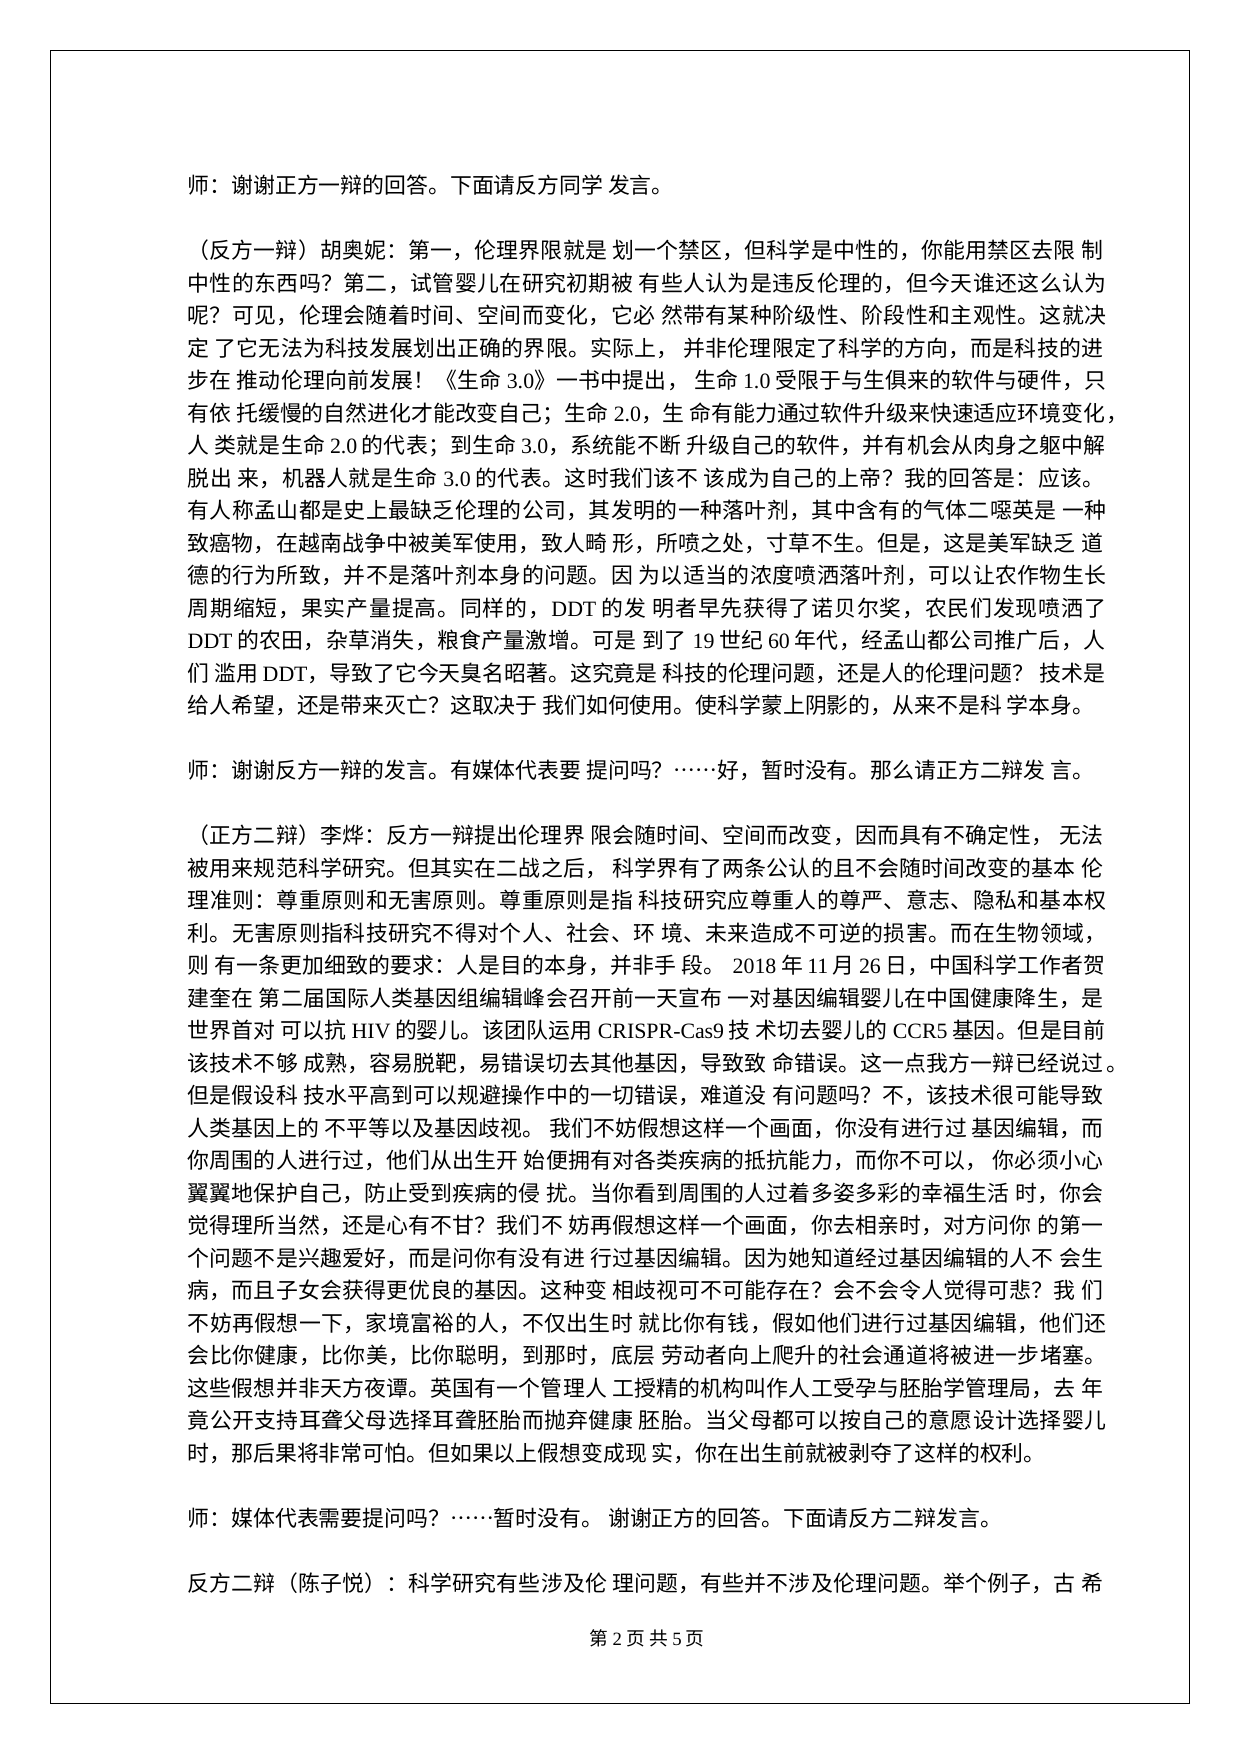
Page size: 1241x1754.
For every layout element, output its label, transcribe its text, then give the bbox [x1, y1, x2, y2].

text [187, 1566, 1106, 1598]
text 师：媒体代表需要提问吗？……暂时没有。 谢谢正方的回答。下面请反方二辩发言。 [187, 1501, 1106, 1533]
text 师：谢谢正方一辩的回答。下面请反方同学 发言。 [187, 168, 1106, 201]
text （正方二辩）李烨：反方一辩提出伦理界 限会随时间、空间而改变，因而具有不确定性， 无法被用来规范科学研究。但其实在二战之后， 科学界有了两条公认的且不会随时间改变的基本 伦理准则：尊重原则和无害原则。尊重原则是指 科技研究应尊重人的尊严、意志、隐私和基本权 利。无害原则指科技研究不得对个人、社会、环 境、未来造成不可逆的损害。而在生物领域，则 有一条更加细致的要求：人是目的本身，并非手 段。 2018年11月26日，中国科学工作者贺建奎在 第二届国际人类基因组编辑峰会召开前一天宣布 一对基因编辑婴儿在中国健康降生，是世界首对 可以抗HIV的婴儿。该团队运用CRISPR-Cas9技 术切去婴儿的CCR5基因。但是目前该技术不够 成熟，容易脱靶，易错误切去其他基因，导致致 命错误。这一点我方一辩已经说过。但是假设科 技水平高到可以规避操作中的一切错误，难道没 有问题吗？不，该技术很可能导致人类基因上的 不平等以及基因歧视。 我们不妨假想这样一个画面，你没有进行过 基因编辑，而你周围的人进行过，他们从出生开 始便拥有对各类疾病的抵抗能力，而你不可以， 你必须小心翼翼地保护自己，防止受到疾病的侵 扰。当你看到周围的人过着多姿多彩的幸福生活 时，你会觉得理所当然，还是心有不甘？我们不 妨再假想这样一个画面，你去相亲时，对方问你 的第一个问题不是兴趣爱好，而是问你有没有进 行过基因编辑。因为她知道经过基因编辑的人不 会生病，而且子女会获得更优良的基因。这种变 相歧视可不可能存在？会不会令人觉得可悲？我 们不妨再假想一下，家境富裕的人，不仅出生时 就比你有钱，假如他们进行过基因编辑，他们还 会比你健康，比你美，比你聪明，到那时，底层 劳动者向上爬升的社会通道将被进一步堵塞。 这些假想并非天方夜谭。英国有一个管理人 工授精的机构叫作人工受孕与胚胎学管理局，去 年竟公开支持耳聋父母选择耳聋胚胎而抛弃健康 胚胎。当父母都可以按自己的意愿设计选择婴儿 时，那后果将非常可怕。但如果以上假想变成现 实，你在出生前就被剥夺了这样的权利。 [187, 818, 1106, 1468]
text （反方一辩）胡奥妮：第一，伦理界限就是 划一个禁区，但科学是中性的，你能用禁区去限 制中性的东西吗？第二，试管婴儿在研究初期被 有些人认为是违反伦理的，但今天谁还这么认为 呢？可见，伦理会随着时间、空间而变化，它必 然带有某种阶级性、阶段性和主观性。这就决定 了它无法为科技发展划出正确的界限。实际上， 并非伦理限定了科学的方向，而是科技的进步在 推动伦理向前发展！《生命3.0》一书中提出， 生命1.0受限于与生俱来的软件与硬件，只有依 托缓慢的自然进化才能改变自己；生命2.0，生 命有能力通过软件升级来快速适应环境变化，人 类就是生命2.0的代表；到生命3.0，系统能不断 升级自己的软件，并有机会从肉身之躯中解脱出 来，机器人就是生命3.0的代表。这时我们该不 该成为自己的上帝？我的回答是：应该。 有人称孟山都是史上最缺乏伦理的公司，其发明的一种落叶剂，其中含有的气体二噁英是 一种致癌物，在越南战争中被美军使用，致人畸 形，所喷之处，寸草不生。但是，这是美军缺乏 道德的行为所致，并不是落叶剂本身的问题。因 为以适当的浓度喷洒落叶剂，可以让农作物生长 周期缩短，果实产量提高。同样的，DDT的发 明者早先获得了诺贝尔奖，农民们发现喷洒了 DDT的农田，杂草消失，粮食产量激增。可是 到了19世纪60年代，经孟山都公司推广后，人们 滥用DDT，导致了它今天臭名昭著。这究竟是 科技的伦理问题，还是人的伦理问题？ 技术是给人希望，还是带来灭亡？这取决于 我们如何使用。使科学蒙上阴影的，从来不是科 学本身。 [187, 233, 1106, 721]
text 师：谢谢反方一辩的发言。有媒体代表要 提问吗？……好，暂时没有。那么请正方二辩发 言。 [187, 753, 1106, 786]
